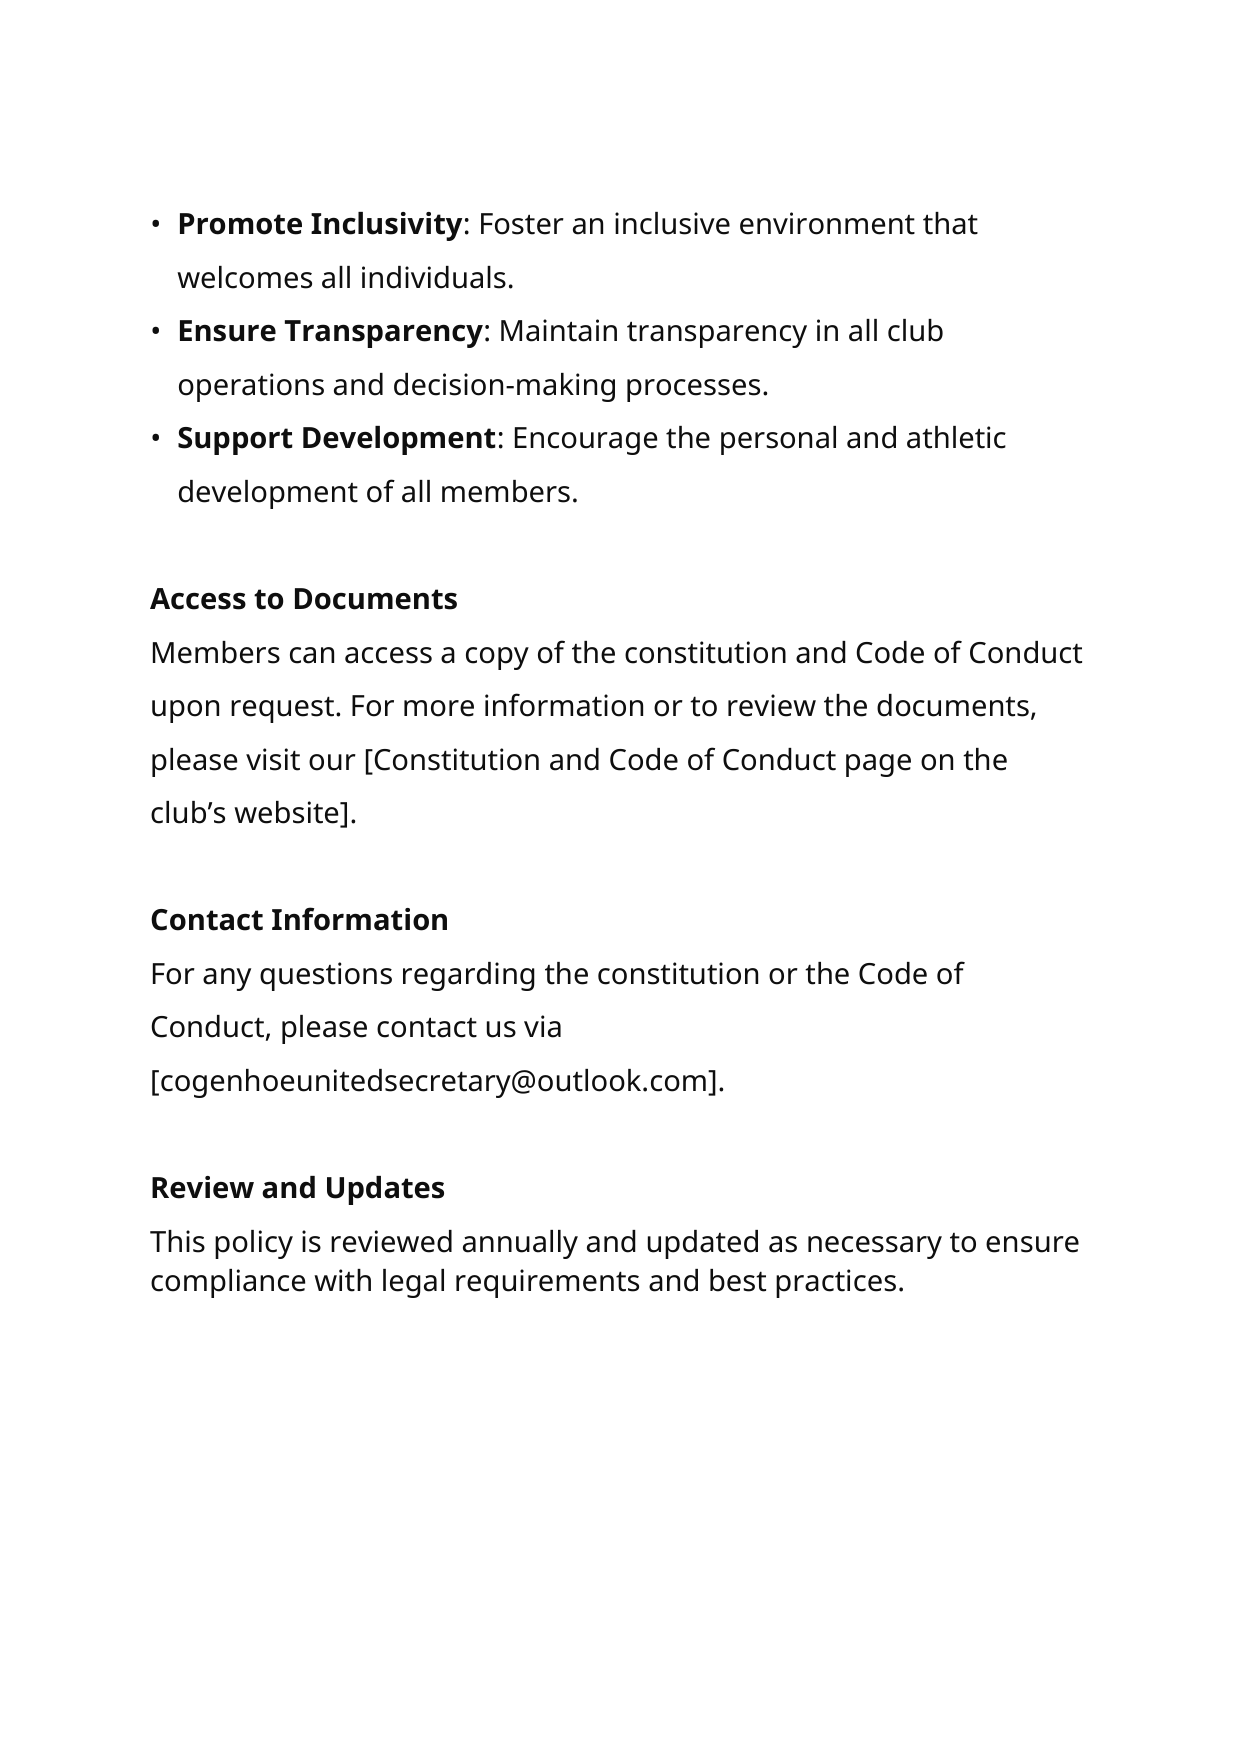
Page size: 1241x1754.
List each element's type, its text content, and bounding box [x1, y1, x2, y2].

text For any questions regarding the constitution or the Code of Conduct, please contact us via [cogenhoeunitedsecretary@outlook.com]. [150, 953, 1090, 1100]
text • Promote Inclusivity: Foster an inclusive environment that welcomes all individuals. [150, 203, 1090, 297]
text This policy is reviewed annually and updated as necessary to ensure compliance with legal requirements and best practices. [150, 1221, 1090, 1300]
text • Ensure Transparency: Maintain transparency in all club operations and decision-making processes. [150, 311, 1090, 404]
text Access to Documents [150, 578, 1090, 618]
text Members can access a copy of the constitution and Code of Conduct upon request. For more information or to review the documents, please visit our [Constitution and Code of Conduct page on the club’s website]. [150, 632, 1090, 832]
text • Support Development: Encourage the personal and athletic development of all members. [150, 418, 1090, 511]
text Review and Updates [150, 1167, 1090, 1207]
text Contact Information [150, 899, 1090, 939]
